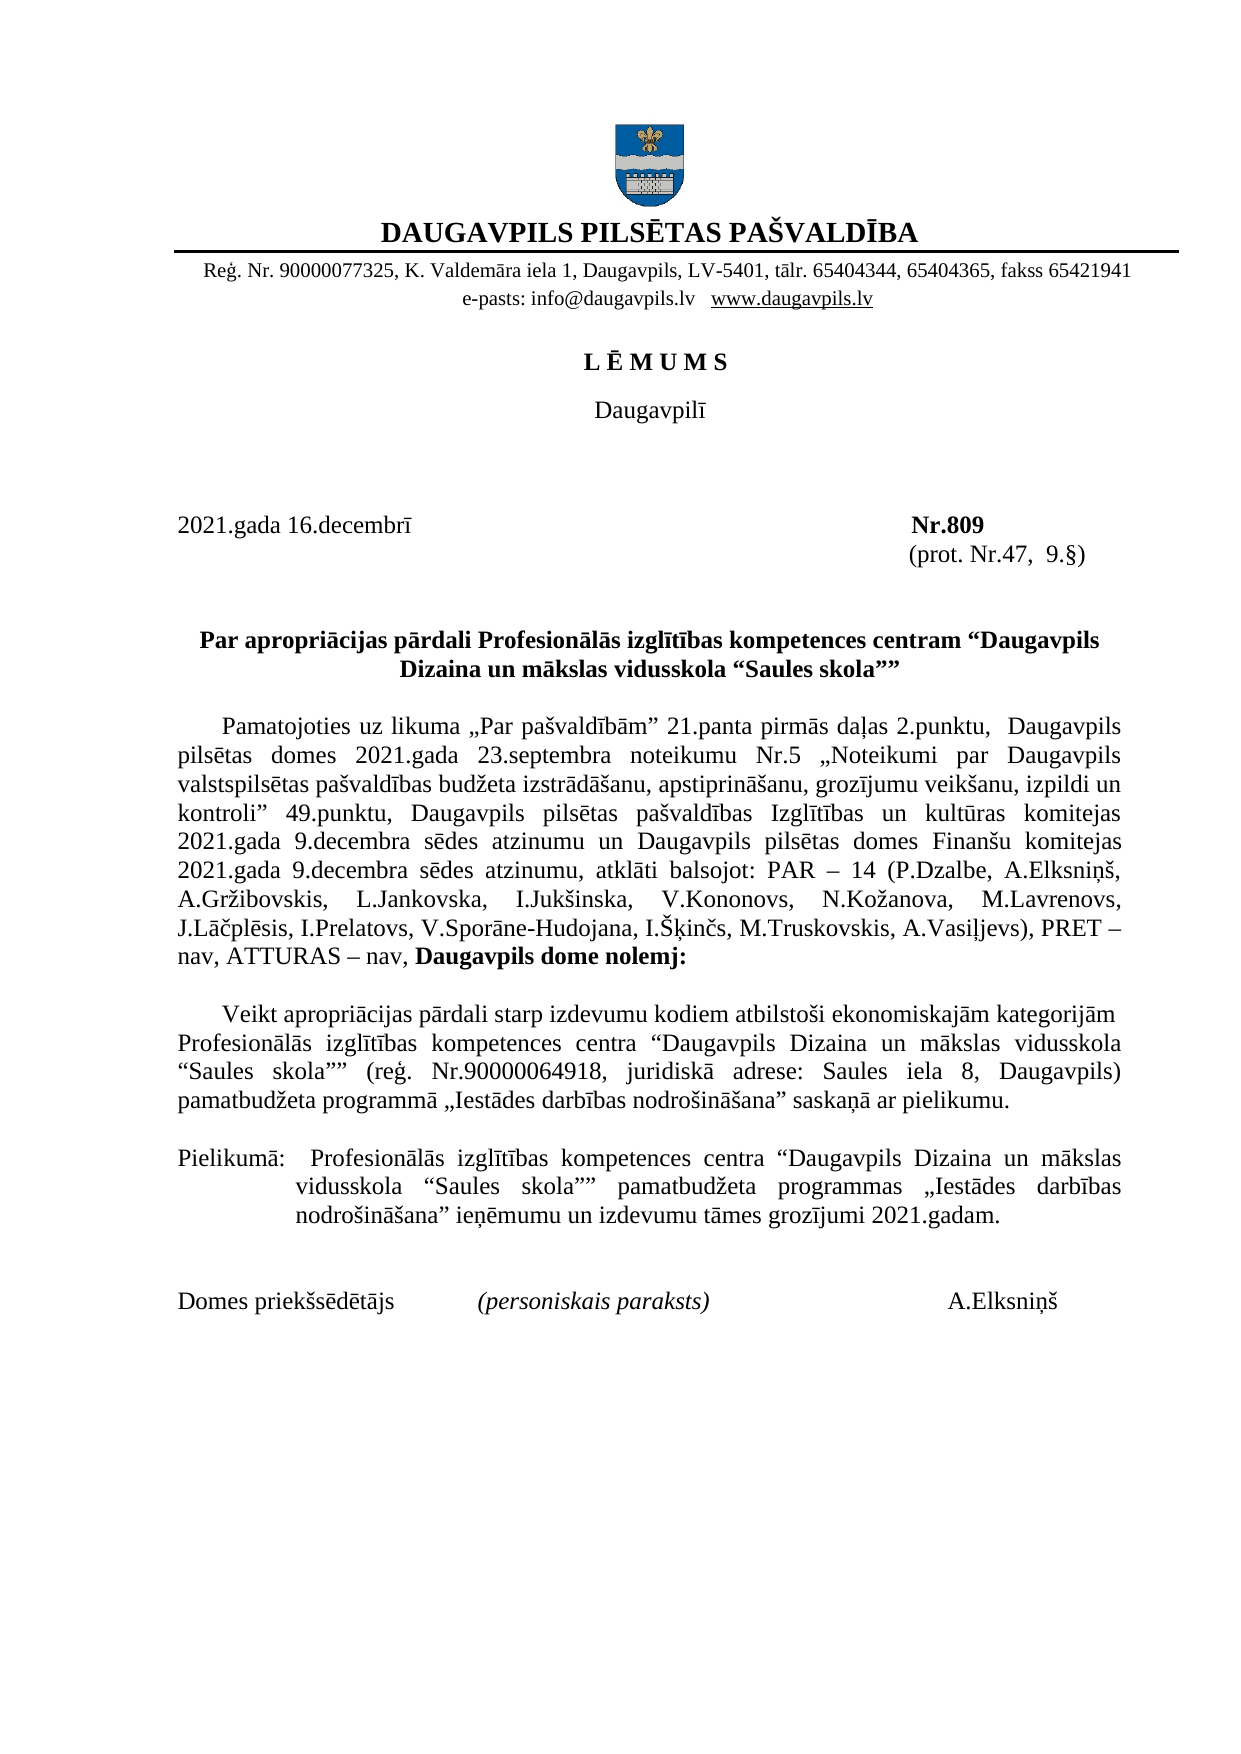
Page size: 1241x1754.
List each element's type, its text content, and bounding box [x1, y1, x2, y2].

text Veikt apropriācijas pārdali starp izdevumu kodiem atbilstoši ekonomiskajām kategorijām [222, 999, 1122, 1028]
text Domes priekšsēdētājs (personiskais paraksts) A.Elksniņš [177, 1286, 1122, 1315]
text Daugavpilī [177, 395, 1122, 424]
picture [609, 118, 690, 215]
text Reģ. Nr. 90000077325, K. Valdemāra iela 1, Daugavpils, LV-5401, tālr. 65404344, 65404365, fakss 65421941 [177, 253, 1158, 282]
text (prot. Nr.47, 9.§) [177, 539, 1122, 568]
text Pielikumā: Profesionālās izglītības kompetences centra “Daugavpils Dizaina un mākslas vidusskola “Saules skola”” pamatbudžeta programmas „Iestādes darbības nodrošināšana” ieņēmumu un izdevumu tāmes grozījumi 2021.gadam. [177, 1143, 1122, 1229]
text 2021.gada 16.decembrī Nr.809 [177, 510, 1122, 539]
text Pamatojoties uz likuma „Par pašvaldībām” 21.panta pirmās daļas 2.punktu, Daugavpils pilsētas domes 2021.gada 23.septembra noteikumu Nr.5 „Noteikumi par Daugavpils valstspilsētas pašvaldības budžeta izstrādāšanu, apstiprināšanu, grozījumu veikšanu, izpildi un kontroli” 49.punktu, Daugavpils pilsētas pašvaldības Izglītības un kultūras komitejas 2021.gada 9.decembra sēdes atzinumu un Daugavpils pilsētas domes Finanšu komitejas 2021.gada 9.decembra sēdes atzinumu, atklāti balsojot: PAR – 14 (P.Dzalbe, A.Elksniņš, A.Gržibovskis, L.Jankovska, I.Jukšinska, V.Kononovs, N.Kožanova, M.Lavrenovs, J.Lāčplēsis, I.Prelatovs, V.Sporāne-Hudojana, I.Šķinčs, M.Truskovskis, A.Vasiļjevs), PRET – nav, ATTURAS – nav, Daugavpils dome nolemj: [177, 711, 1122, 970]
text e-pasts: info@daugavpils.lv www.daugavpils.lv [177, 286, 1158, 310]
text Par apropriācijas pārdali Profesionālās izglītības kompetences centram “Daugavpils Dizaina un mākslas vidusskola “Saules skola”” [177, 625, 1122, 683]
text DAUGAVPILS PILSĒTAS PAŠVALDĪBA [177, 215, 1122, 248]
text L Ē M U M S [552, 347, 1122, 376]
text Profesionālās izglītības kompetences centra “Daugavpils Dizaina un mākslas vidusskola “Saules skola”” (reģ. Nr.90000064918, juridiskā adrese: Saules iela 8, Daugavpils) pamatbudžeta programmā „Iestādes darbības nodrošināšana” saskaņā ar pielikumu. [177, 1028, 1122, 1114]
